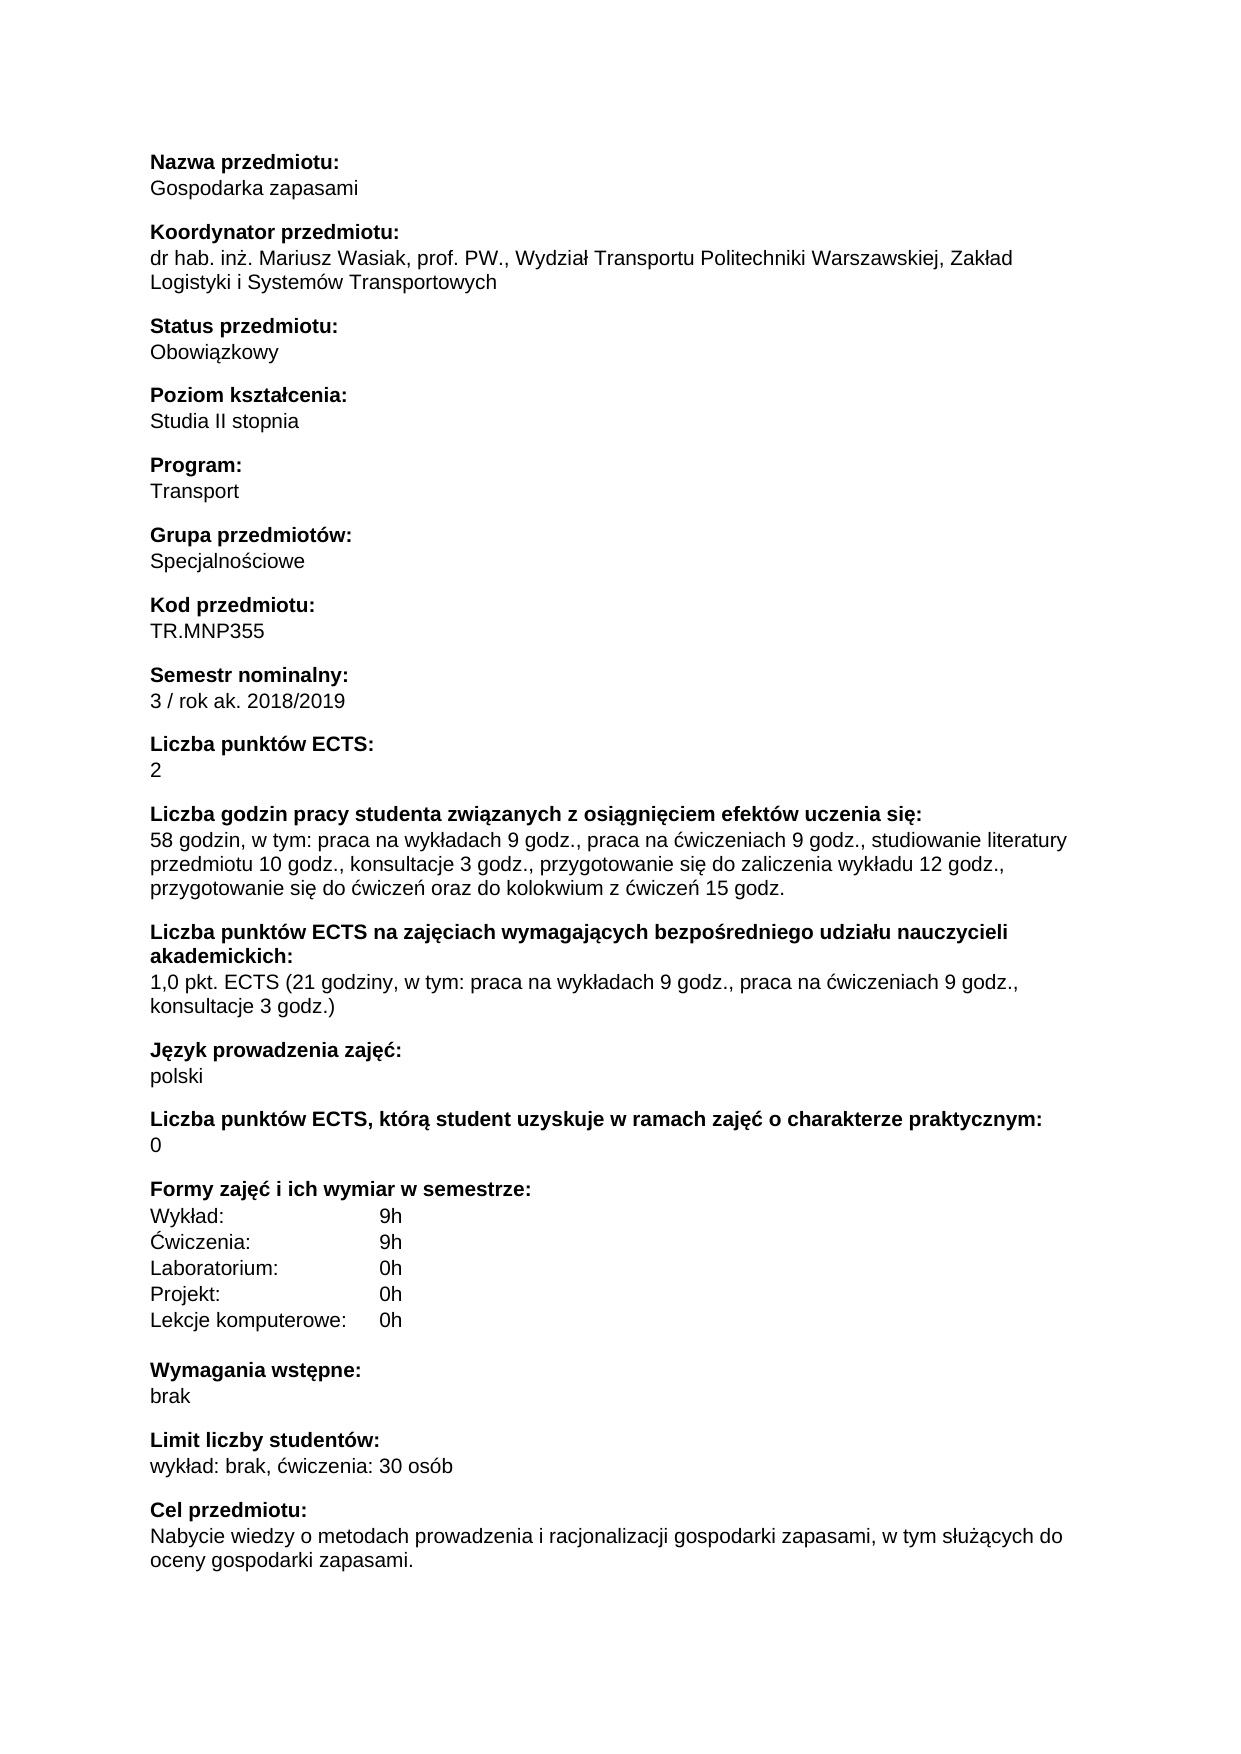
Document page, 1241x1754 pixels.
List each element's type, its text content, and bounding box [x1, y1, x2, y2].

text 58 godzin, w tym: praca na wykładach 9 godz., praca na ćwiczeniach 9 godz., studiowanie literatury przedmiotu 10 godz., konsultacje 3 godz., przygotowanie się do zaliczenia wykładu 12 godz., przygotowanie się do ćwiczeń oraz do kolokwium z ćwiczeń 15 godz. [150, 828, 1090, 900]
text Studia II stopnia [150, 409, 1090, 433]
table_cell 9h [369, 1228, 597, 1254]
text wykład: brak, ćwiczenia: 30 osób [150, 1454, 1090, 1478]
table_cell 0h [369, 1280, 597, 1306]
text Poziom kształcenia: [150, 383, 1090, 407]
text Liczba punktów ECTS: [150, 732, 1090, 756]
text Koordynator przedmiotu: [150, 220, 1090, 244]
text Status przedmiotu: [150, 313, 1090, 337]
table_cell 0h [369, 1306, 597, 1332]
text Specjalnościowe [150, 549, 1090, 573]
text brak [150, 1384, 1090, 1408]
text Grupa przedmiotów: [150, 523, 1090, 547]
text TR.MNP355 [150, 619, 1090, 643]
text Nazwa przedmiotu: [150, 150, 1090, 174]
table_cell Lekcje komputerowe: [140, 1308, 367, 1332]
text Semestr nominalny: [150, 662, 1090, 686]
text 3 / rok ak. 2018/2019 [150, 688, 1090, 712]
table_cell 0h [369, 1254, 597, 1280]
text Program: [150, 453, 1090, 477]
text Liczba godzin pracy studenta związanych z osiągnięciem efektów uczenia się: [150, 802, 1090, 826]
table_cell Ćwiczenia: [140, 1230, 367, 1254]
text 2 [150, 758, 1090, 782]
text Liczba punktów ECTS, którą student uzyskuje w ramach zajęć o charakterze praktycznym: [150, 1107, 1090, 1131]
text dr hab. inż. Mariusz Wasiak, prof. PW., Wydział Transportu Politechniki Warszawskiej, Zakład Logistyki i Systemów Transportowych [150, 246, 1090, 294]
text Formy zajęć i ich wymiar w semestrze: [150, 1177, 1090, 1201]
text Liczba punktów ECTS na zajęciach wymagających bezpośredniego udziału nauczycieli akademickich: [150, 920, 1090, 968]
text Kod przedmiotu: [150, 593, 1090, 617]
text Nabycie wiedzy o metodach prowadzenia i racjonalizacji gospodarki zapasami, w tym służących do oceny gospodarki zapasami. [150, 1523, 1090, 1571]
text polski [150, 1063, 1090, 1087]
table_cell Projekt: [140, 1282, 367, 1306]
text Gospodarka zapasami [150, 176, 1090, 200]
text Wymagania wstępne: [150, 1358, 1090, 1382]
text 1,0 pkt. ECTS (21 godziny, w tym: praca na wykładach 9 godz., praca na ćwiczeniach 9 godz., konsultacje 3 godz.) [150, 970, 1090, 1018]
text 0 [150, 1133, 1090, 1157]
table_header Wykład: [140, 1204, 367, 1228]
table_header 9h [369, 1204, 597, 1228]
table_cell Laboratorium: [140, 1256, 367, 1280]
text Transport [150, 479, 1090, 503]
text Język prowadzenia zajęć: [150, 1037, 1090, 1061]
text Obowiązkowy [150, 339, 1090, 363]
text Cel przedmiotu: [150, 1497, 1090, 1521]
text Limit liczby studentów: [150, 1428, 1090, 1452]
